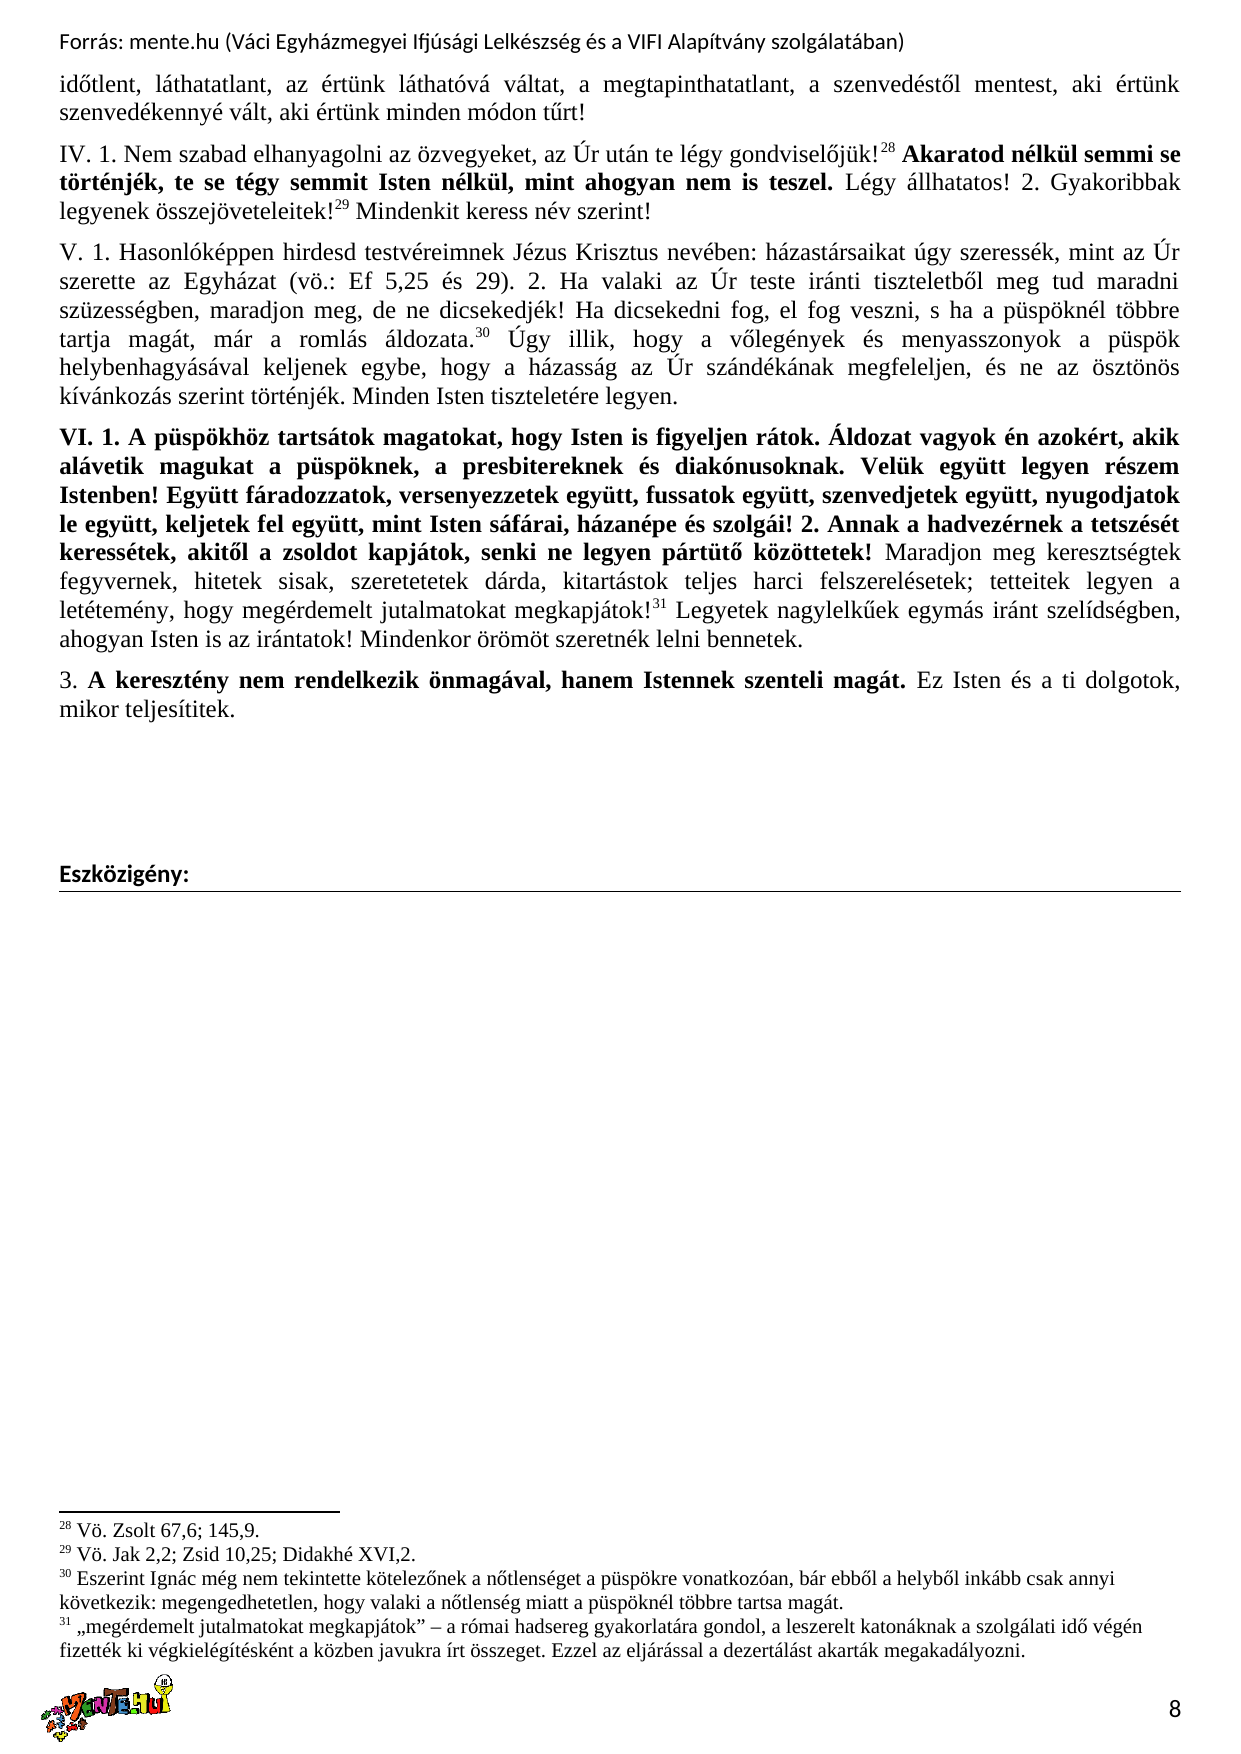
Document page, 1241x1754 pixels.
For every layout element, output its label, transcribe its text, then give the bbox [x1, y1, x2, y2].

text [59, 69, 1181, 126]
picture [39, 1665, 178, 1744]
text V. 1. Hasonlóképpen hirdesd testvéreimnek Jézus Krisztus nevében: házastársaikat úgy szeressék, mint az Úr szerette az Egyházat (vö.: Ef 5,25 és 29). 2. Ha valaki az Úr teste iránti tiszteletből meg tud maradni szüzességben, maradjon meg, de ne dicsekedjék! Ha dicsekedni fog, el fog veszni, s ha a püspöknél többre tartja magát, már a romlás áldozata. Úgy illik, hogy a vőlegények és menyasszonyok a püspök helybenhagyásával keljenek egybe, hogy a házasság az Úr szándékának megfeleljen, és ne az ösztönös kívánkozás szerint történjék. Minden Isten tiszteletére legyen. [59, 237, 1181, 410]
text IV. 1. Nem szabad elhanyagolni az özvegyeket, az Úr után te légy gondviselőjük! Akaratod nélkül semmi se történjék, te se tégy semmit Isten nélkül, mint ahogyan nem is teszel. Légy állhatatos! 2. Gyakoribbak legyenek összejöveteleitek! Mindenkit keress név szerint! [59, 139, 1181, 225]
text 3. A keresztény nem rendelkezik önmagával, hanem Istennek szenteli magát. Ez Isten és a ti dolgotok, mikor teljesítitek. [59, 665, 1181, 722]
text VI. 1. A püspökhöz tartsátok magatokat, hogy Isten is figyeljen rátok. Áldozat vagyok én azokért, akik alávetik magukat a püspöknek, a presbitereknek és diakónusoknak. Velük együtt legyen részem Istenben! Együtt fáradozzatok, versenyezzetek együtt, fussatok együtt, szenvedjetek együtt, nyugodjatok le együtt, keljetek fel együtt, mint Isten sáfárai, házanépe és szolgái! 2. Annak a hadvezérnek a tetszését keressétek, akitől a zsoldot kapjátok, senki ne legyen pártütő közöttetek! Maradjon meg keresztségtek fegyvernek, hitetek sisak, szeretetetek dárda, kitartástok teljes harci felszerelésetek; tetteitek legyen a letétemény, hogy megérdemelt jutalmatokat megkapjátok! Legyetek nagylelkűek egymás iránt szelídségben, ahogyan Isten is az irántatok! Mindenkor örömöt szeretnék lelni bennetek. [59, 422, 1181, 652]
text Eszközigény: [59, 858, 1181, 891]
